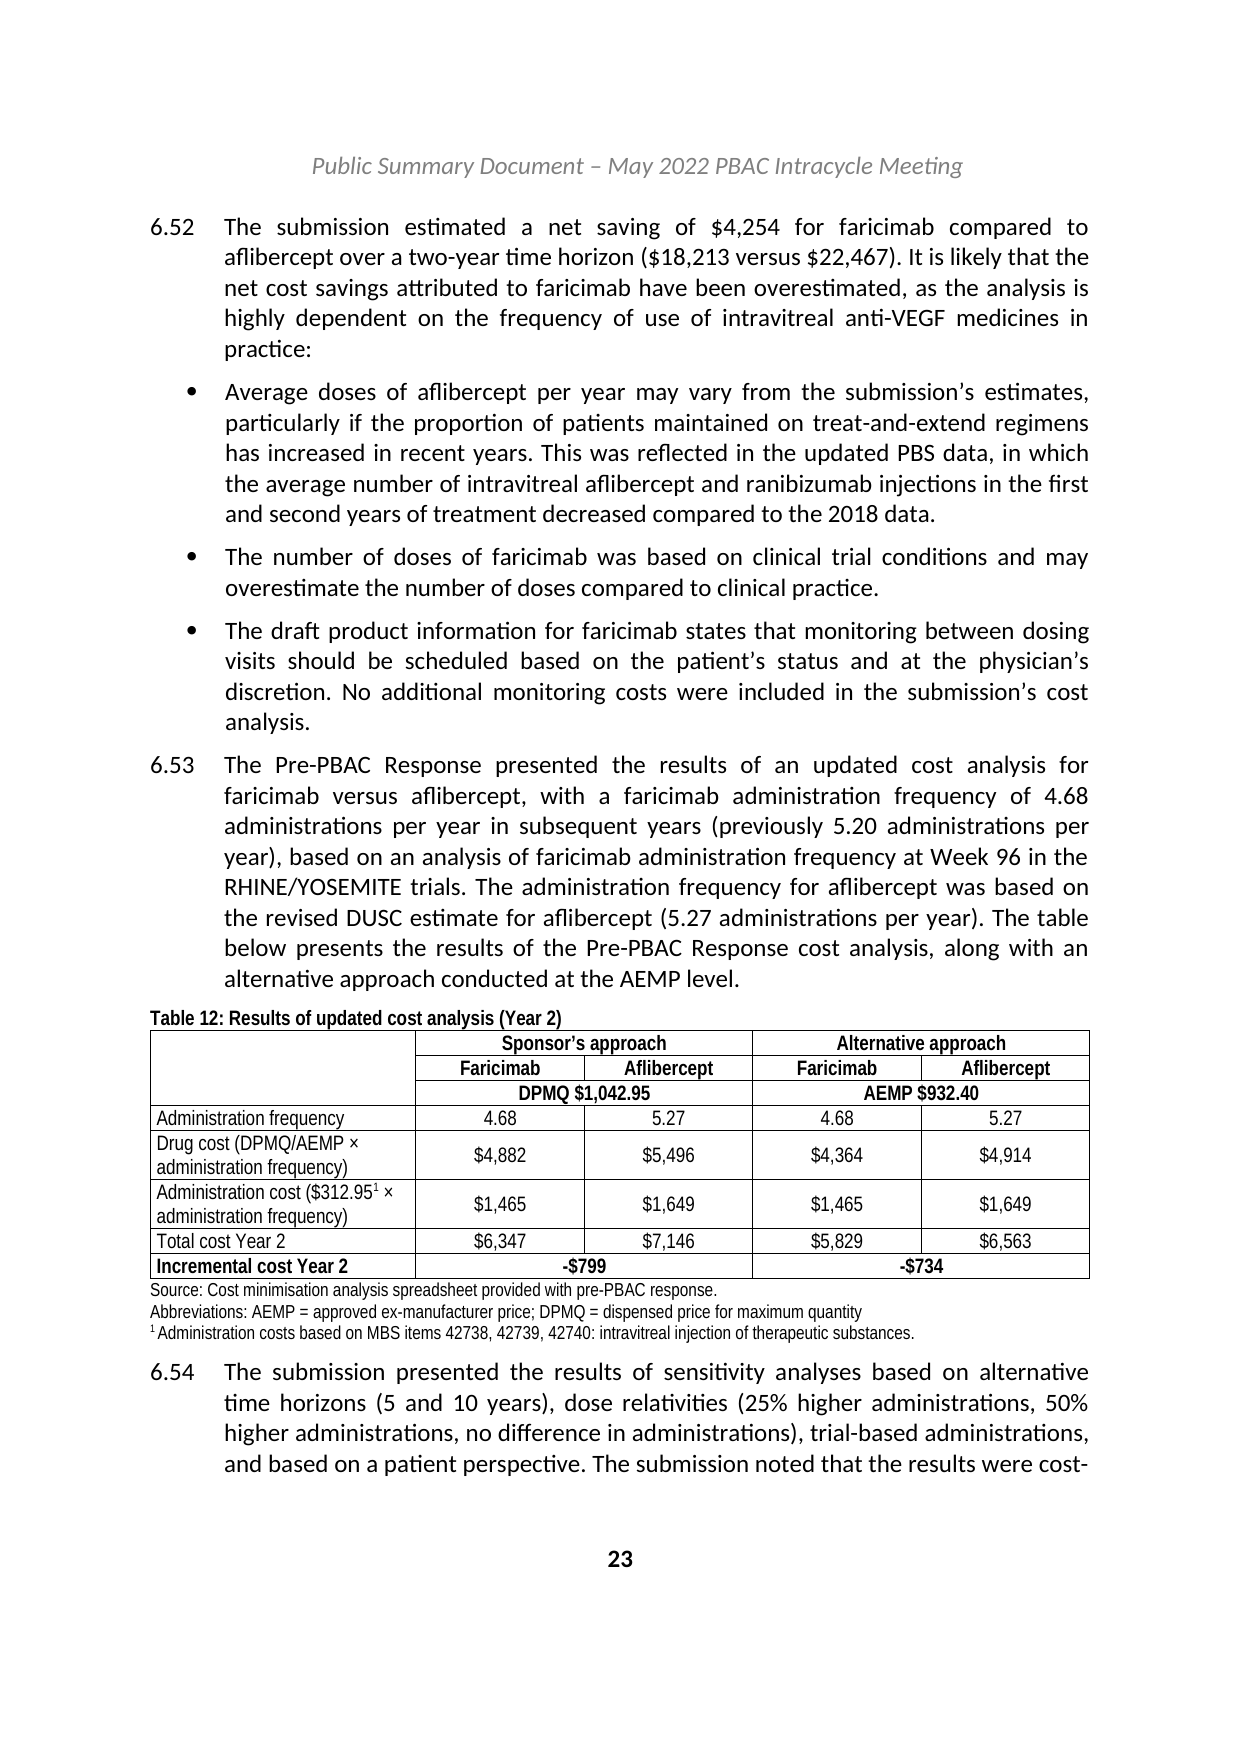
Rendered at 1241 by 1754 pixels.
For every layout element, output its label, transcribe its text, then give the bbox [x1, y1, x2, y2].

table_header Sponsor’s approach [416, 1031, 752, 1055]
table_header Alternative approach [753, 1031, 1089, 1055]
table_cell -$799 [416, 1254, 752, 1278]
table_cell AEMP $932.40 [753, 1081, 1089, 1105]
table_cell DPMQ $1,042.95 [416, 1081, 752, 1105]
table_cell Drug cost (DPMQ/AEMP × administration frequency) [151, 1131, 415, 1179]
table_cell $4,914 [922, 1131, 1089, 1179]
list The draft product information for faricimab states that monitoring between dosing visits should be scheduled based on the patient’s status and at the physician’s discretion. No additional monitoring costs were included in the submission’s cost analysis. [187, 615, 1090, 737]
table_cell $4,882 [416, 1131, 584, 1179]
text Abbreviations: AEMP = approved ex-manufacturer price; DPMQ = dispensed price for maximum quantity [150, 1301, 1090, 1322]
table_cell 5.27 [585, 1106, 752, 1130]
table_cell Incremental cost Year 2 [151, 1254, 415, 1278]
table_cell $4,364 [753, 1131, 921, 1179]
table_cell Faricimab [416, 1056, 584, 1080]
table_cell Aflibercept [585, 1056, 752, 1080]
table_cell Total cost Year 2 [151, 1229, 415, 1253]
table_cell Administration frequency [151, 1106, 415, 1130]
table_cell $1,465 [753, 1180, 921, 1228]
text 1 Administration costs based on MBS items 42738, 42739, 42740: intravitreal injection of therapeutic substances. [150, 1322, 1090, 1344]
table_cell $7,146 [585, 1229, 752, 1253]
table_cell 5.27 [922, 1106, 1089, 1130]
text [150, 1356, 1090, 1478]
text Source: Cost minimisation analysis spreadsheet provided with pre-PBAC response. [150, 1279, 1090, 1301]
table_cell 4.68 [416, 1106, 584, 1130]
table_cell $1,649 [922, 1180, 1089, 1228]
table_cell $1,465 [416, 1180, 584, 1228]
table_header [151, 1031, 415, 1105]
table_cell $1,649 [585, 1180, 752, 1228]
table_cell 4.68 [753, 1106, 921, 1130]
table_cell $6,563 [922, 1229, 1089, 1253]
table_cell $5,829 [753, 1229, 921, 1253]
list Average doses of aflibercept per year may vary from the submission’s estimates, particularly if the proportion of patients maintained on treat-and-extend regimens has increased in recent years. This was reflected in the updated PBS data, in which the average number of intravitreal aflibercept and ranibizumab injections in the first and second years of treatment decreased compared to the 2018 data. [187, 376, 1090, 529]
table_cell Aflibercept [922, 1056, 1089, 1080]
table_cell Faricimab [753, 1056, 921, 1080]
table_cell $5,496 [585, 1131, 752, 1179]
table_cell $6,347 [416, 1229, 584, 1253]
text The Pre-PBAC Response presented the results of an updated cost analysis for faricimab versus aflibercept, with a faricimab administration frequency of 4.68 administrations per year in subsequent years (previously 5.20 administrations per year), based on an analysis of faricimab administration frequency at Week 96 in the RHINE/YOSEMITE trials. The administration frequency for aflibercept was based on the revised DUSC estimate for aflibercept (5.27 administrations per year). The table below presents the results of the Pre-PBAC Response cost analysis, along with an alternative approach conducted at the AEMP level. [150, 749, 1090, 993]
list The number of doses of faricimab was based on clinical trial conditions and may overestimate the number of doses compared to clinical practice. [187, 541, 1090, 602]
text The submission estimated a net saving of $4,254 for faricimab compared to aflibercept over a two-year time horizon ($18,213 versus $22,467). It is likely that the net cost savings attributed to faricimab have been overestimated, as the analysis is highly dependent on the frequency of use of intravitreal anti-VEGF medicines in practice: [150, 211, 1090, 364]
table_cell Administration cost ($312.951 × administration frequency) [151, 1180, 415, 1228]
table_cell -$734 [753, 1254, 1089, 1278]
